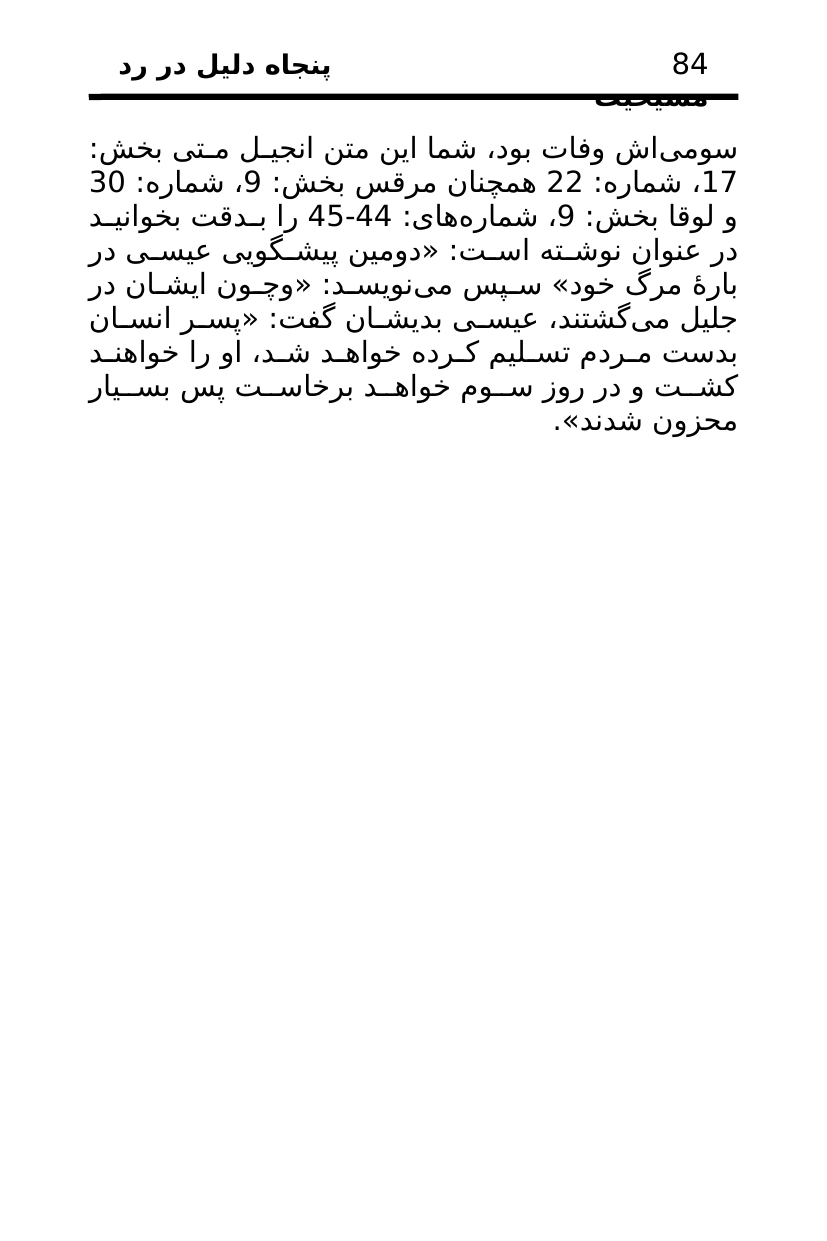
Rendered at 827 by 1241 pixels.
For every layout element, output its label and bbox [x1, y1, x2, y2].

text [89, 132, 738, 437]
